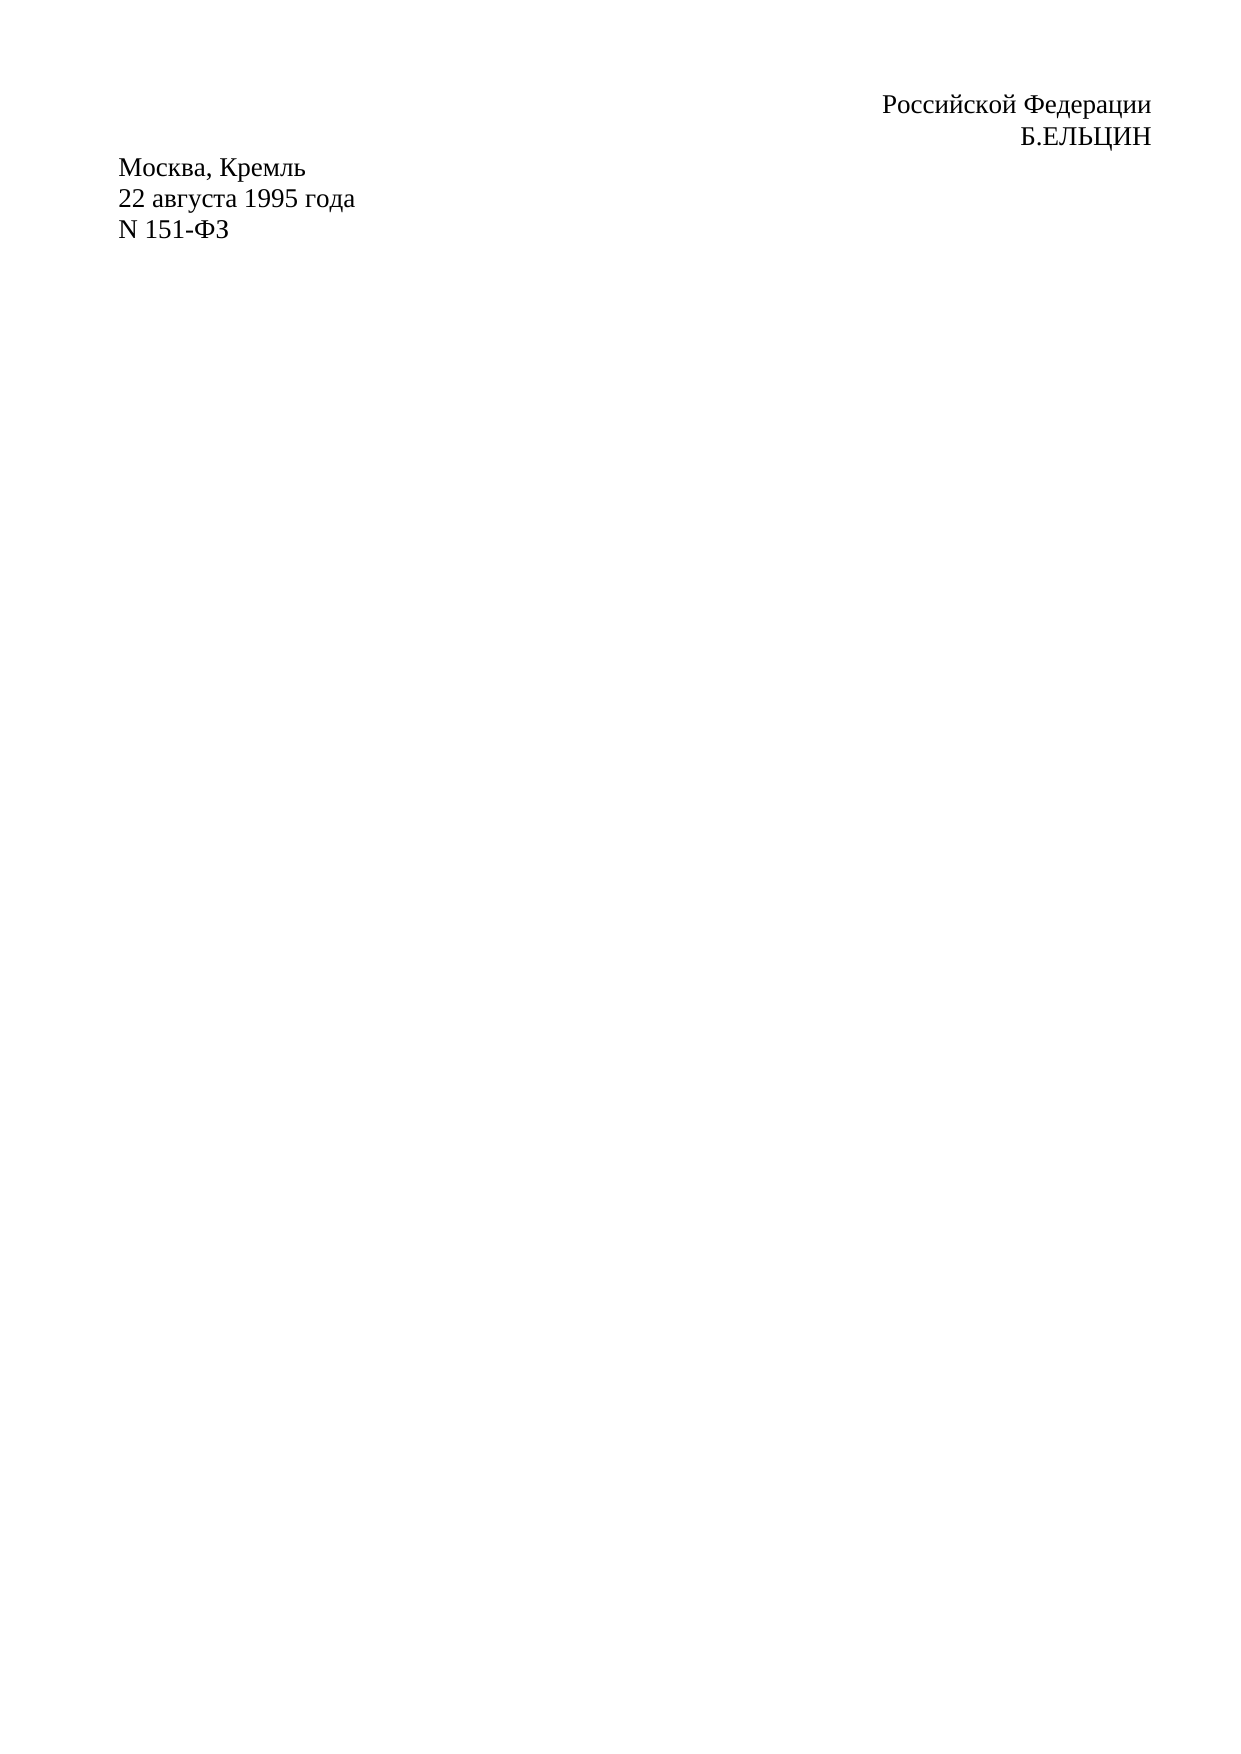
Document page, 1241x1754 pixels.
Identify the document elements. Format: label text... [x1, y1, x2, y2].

text N 151-ФЗ [118, 213, 1152, 244]
text Москва, Кремль [118, 151, 1152, 182]
text Б.ЕЛЬЦИН [118, 120, 1152, 151]
text Российской Федерации [118, 89, 1152, 120]
text 22 августа 1995 года [118, 182, 1152, 213]
